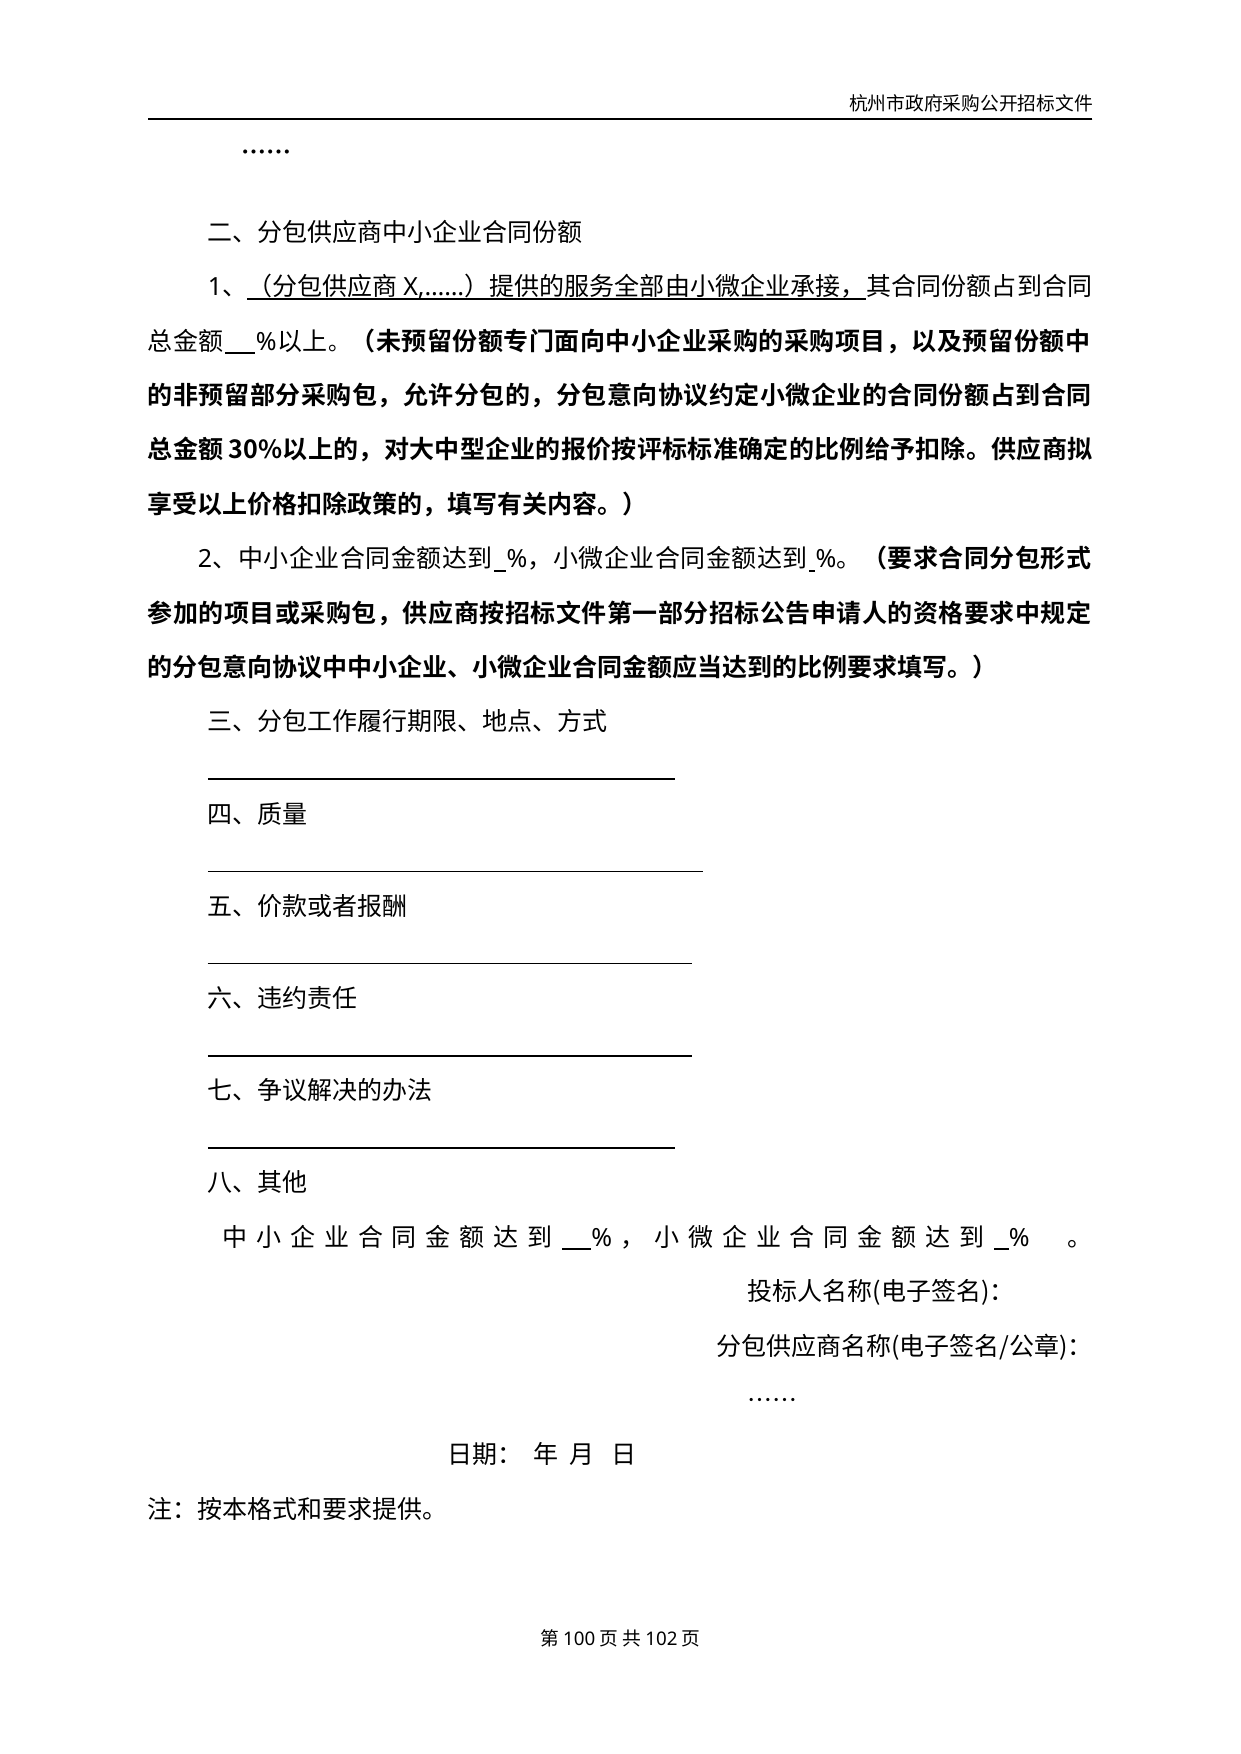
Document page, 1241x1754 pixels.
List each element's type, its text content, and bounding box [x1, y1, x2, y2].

text 2、中小企业合同金额达到 %，小微企业合同金额达到 %。（要求合同分包形式参加的项目或采购包，供应商按招标文件第一部分招标公告申请人的资格要求中规定的分包意向协议中中小企业、小微企业合同金额应当达到的比例要求填写。） [148, 539, 1092, 684]
text 七、争议解决的办法 [148, 1071, 1092, 1107]
text …… [148, 1380, 1092, 1417]
text 1、（分包供应商X,……）提供的服务全部由小微企业承接，其合同份额占到合同总金额 %以上。（未预留份额专门面向中小企业采购的采购项目，以及预留份额中的非预留部分采购包，允许分包的，分包意向协议约定小微企业的合同份额占到合同总金额30%以上的，对大中型企业的报价按评标标准确定的比例给予扣除。供应商拟享受以上价格扣除政策的，填写有关内容。） [148, 267, 1092, 521]
text 八、其他 [148, 1163, 1092, 1199]
text 中小企业合同金额达到 %，小微企业合同金额达到 % 。 投标人名称(电子签名)： [222, 1217, 1092, 1308]
text 六、违约责任 [207, 978, 1092, 1015]
text 五、价款或者报酬 [148, 886, 1092, 922]
text 注：按本格式和要求提供。 [148, 1489, 1049, 1525]
subtitle …… [217, 133, 1092, 169]
text 分包供应商名称(电子签名/公章)： [148, 1326, 1092, 1362]
text 日期： 年 月 日 [222, 1435, 1092, 1471]
text 三、分包工作履行期限、地点、方式 [148, 702, 1092, 738]
text 二、分包供应商中小企业合同份额 [148, 212, 1092, 249]
text 四、质量 [148, 794, 1092, 830]
